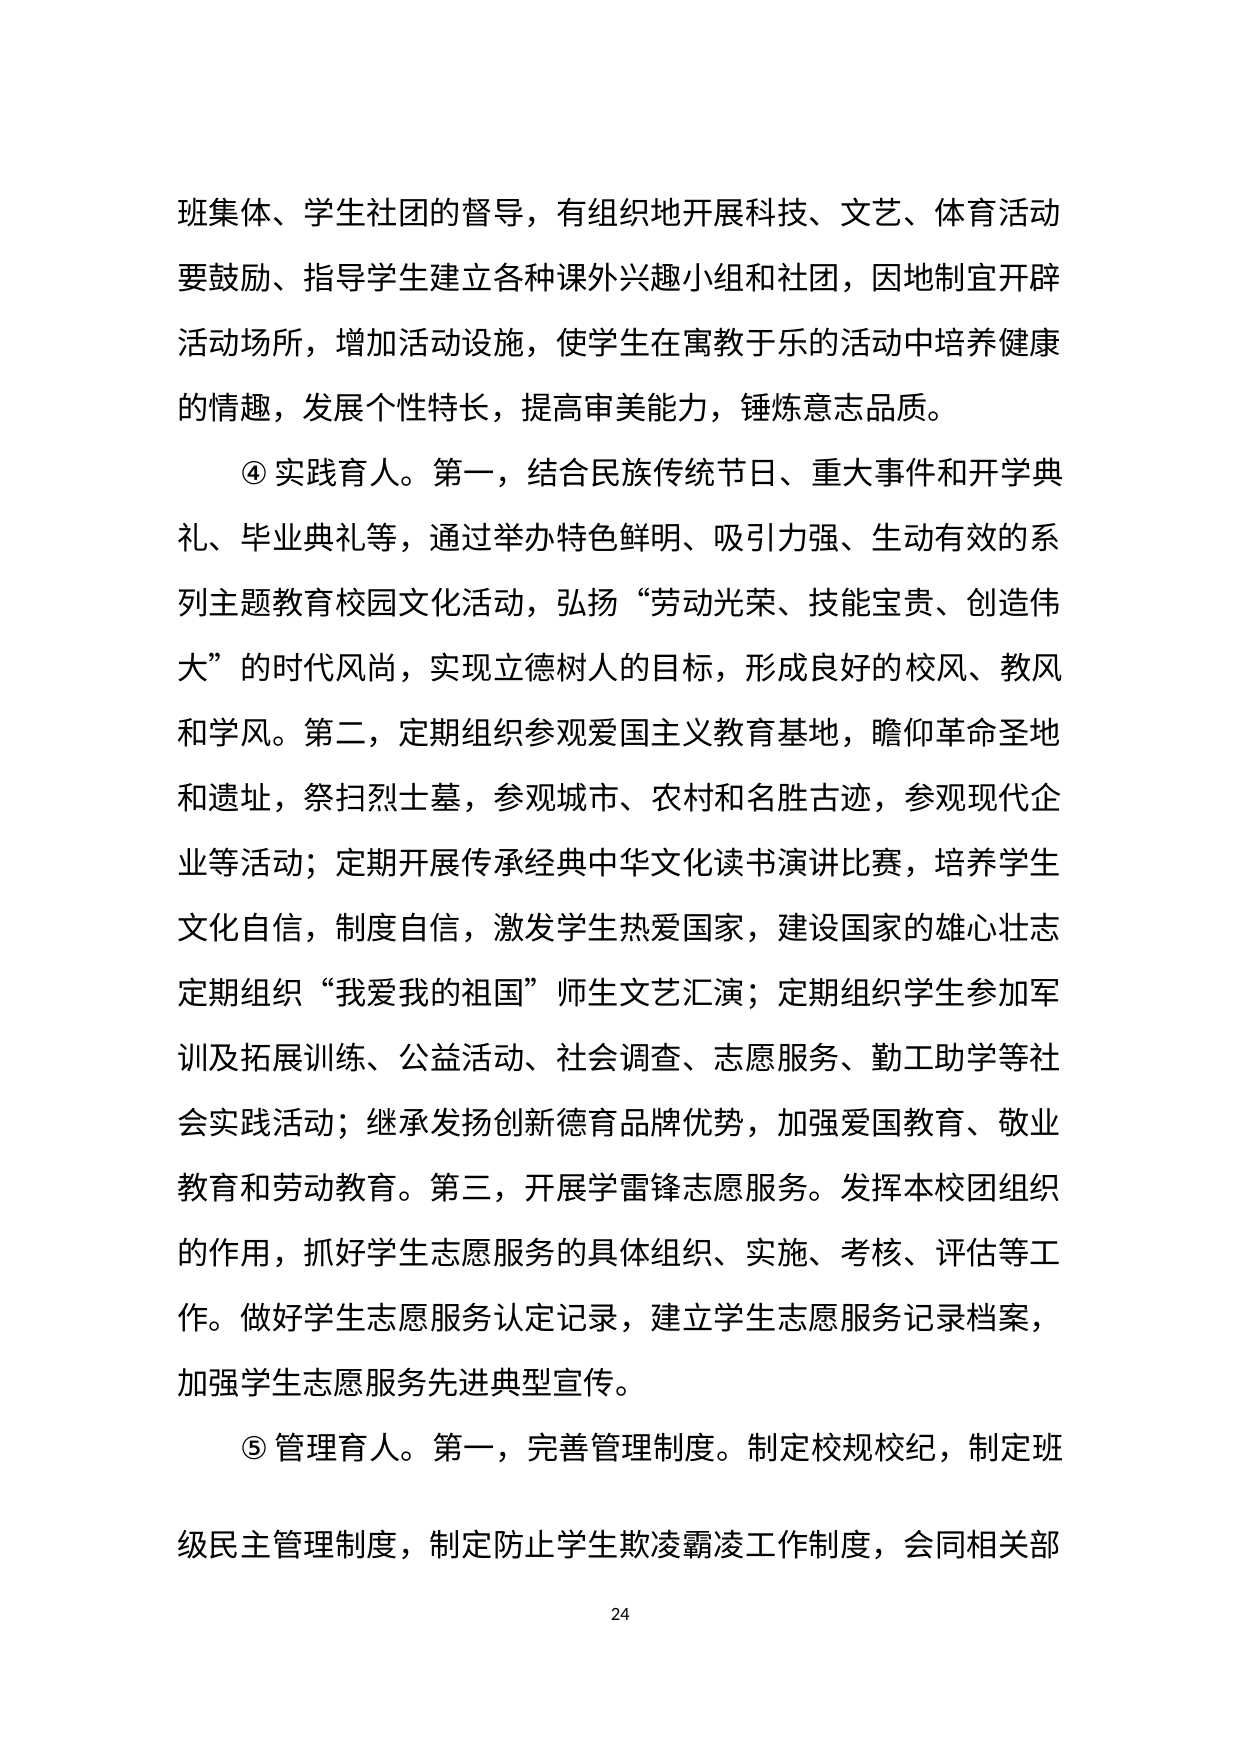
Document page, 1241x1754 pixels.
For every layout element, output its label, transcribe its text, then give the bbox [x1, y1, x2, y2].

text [177, 1413, 1063, 1576]
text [177, 178, 1063, 438]
text ④实践育人。第一，结合民族传统节日、重大事件和开学典礼、毕业典礼等，通过举办特色鲜明、吸引力强、生动有效的系列主题教育校园文化活动，弘扬“劳动光荣、技能宝贵、创造伟大”的时代风尚，实现立德树人的目标，形成良好的校风、教风和学风。第二，定期组织参观爱国主义教育基地，瞻仰革命圣地和遗址，祭扫烈士墓，参观城市、农村和名胜古迹，参观现代企业等活动；定期开展传承经典中华文化读书演讲比赛，培养学生文化自信，制度自信，激发学生热爱国家，建设国家的雄心壮志；定期组织“我爱我的祖国”师生文艺汇演；定期组织学生参加军训及拓展训练、公益活动、社会调查、志愿服务、勤工助学等社会实践活动；继承发扬创新德育品牌优势，加强爱国教育、敬业教育和劳动教育。第三，开展学雷锋志愿服务。发挥本校团组织的作用，抓好学生志愿服务的具体组织、实施、考核、评估等工作。做好学生志愿服务认定记录，建立学生志愿服务记录档案，加强学生志愿服务先进典型宣传。 [177, 438, 1063, 1413]
